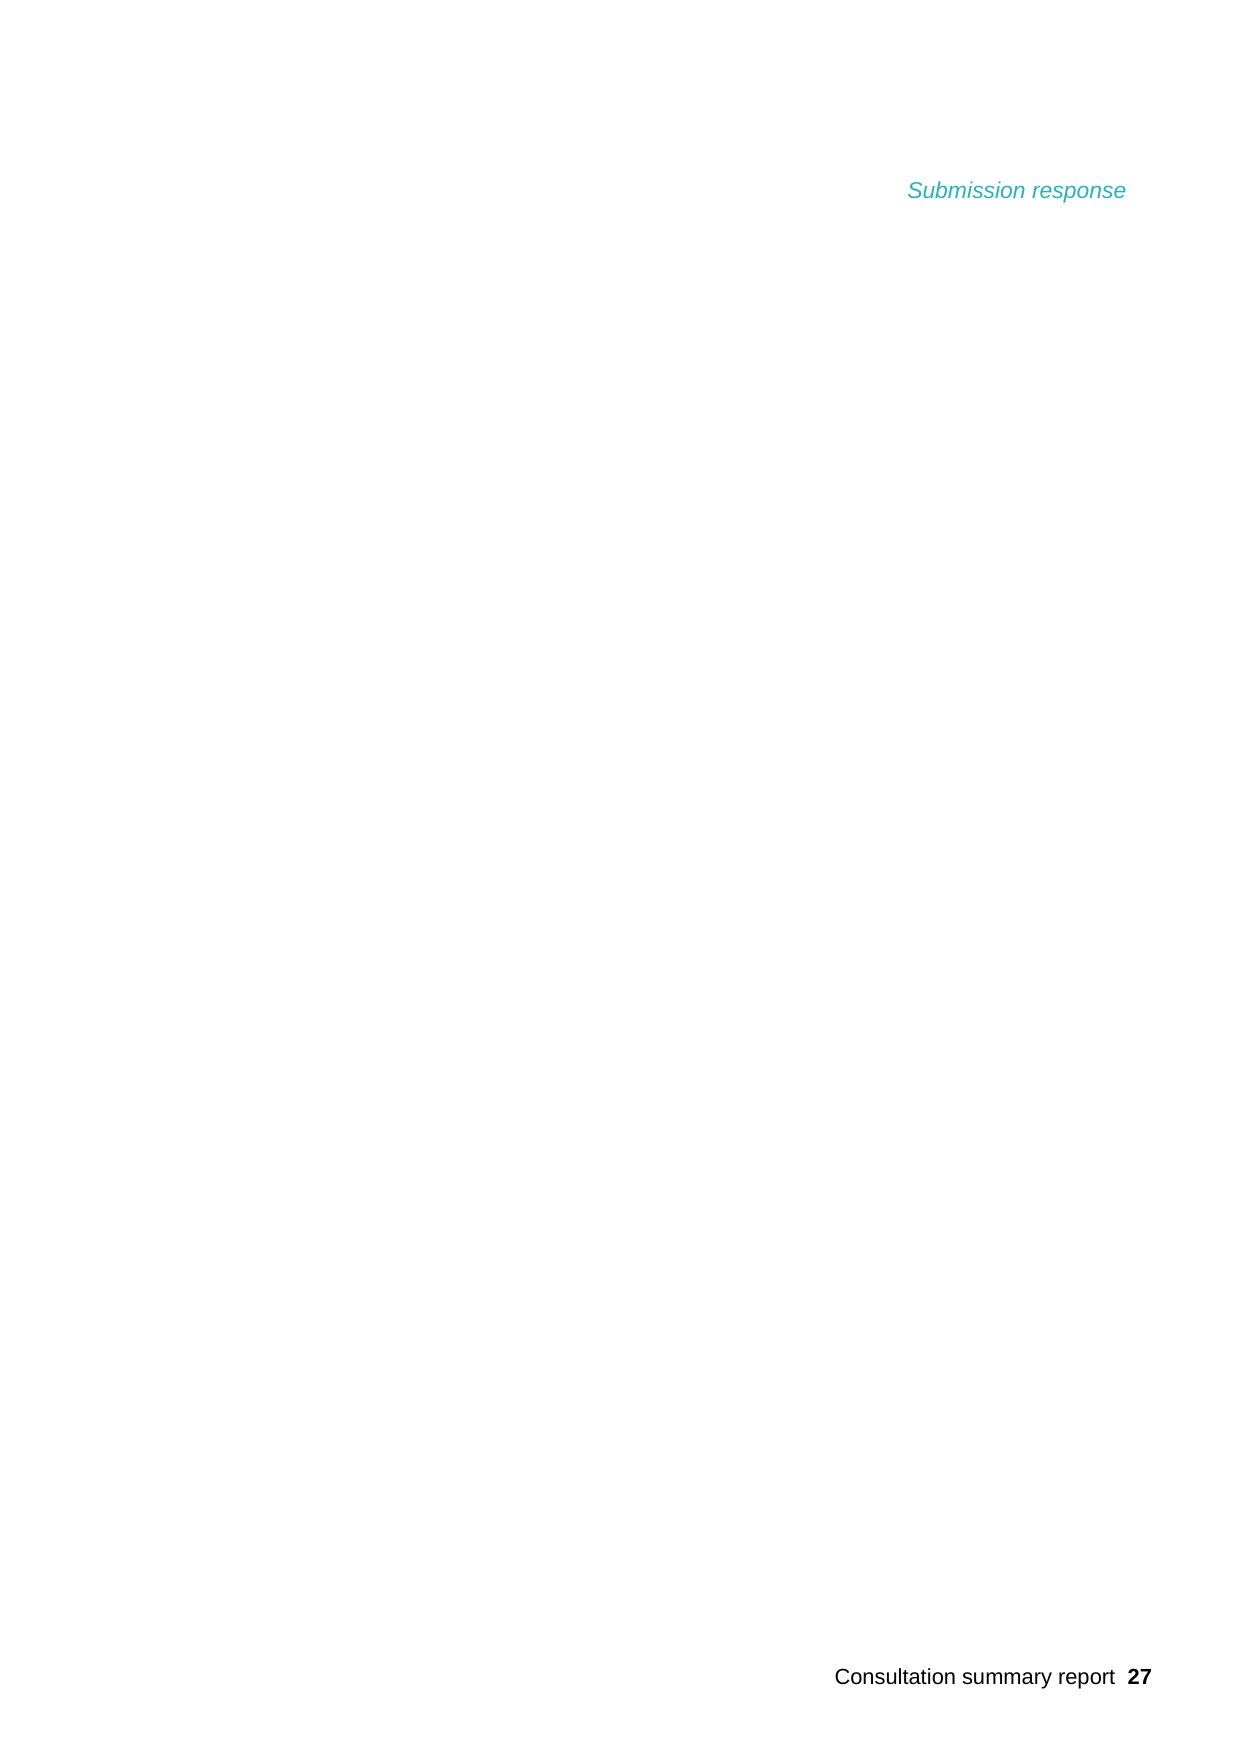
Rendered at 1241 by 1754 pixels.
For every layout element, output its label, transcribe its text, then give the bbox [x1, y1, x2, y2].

text Submission response [159, 177, 1128, 203]
